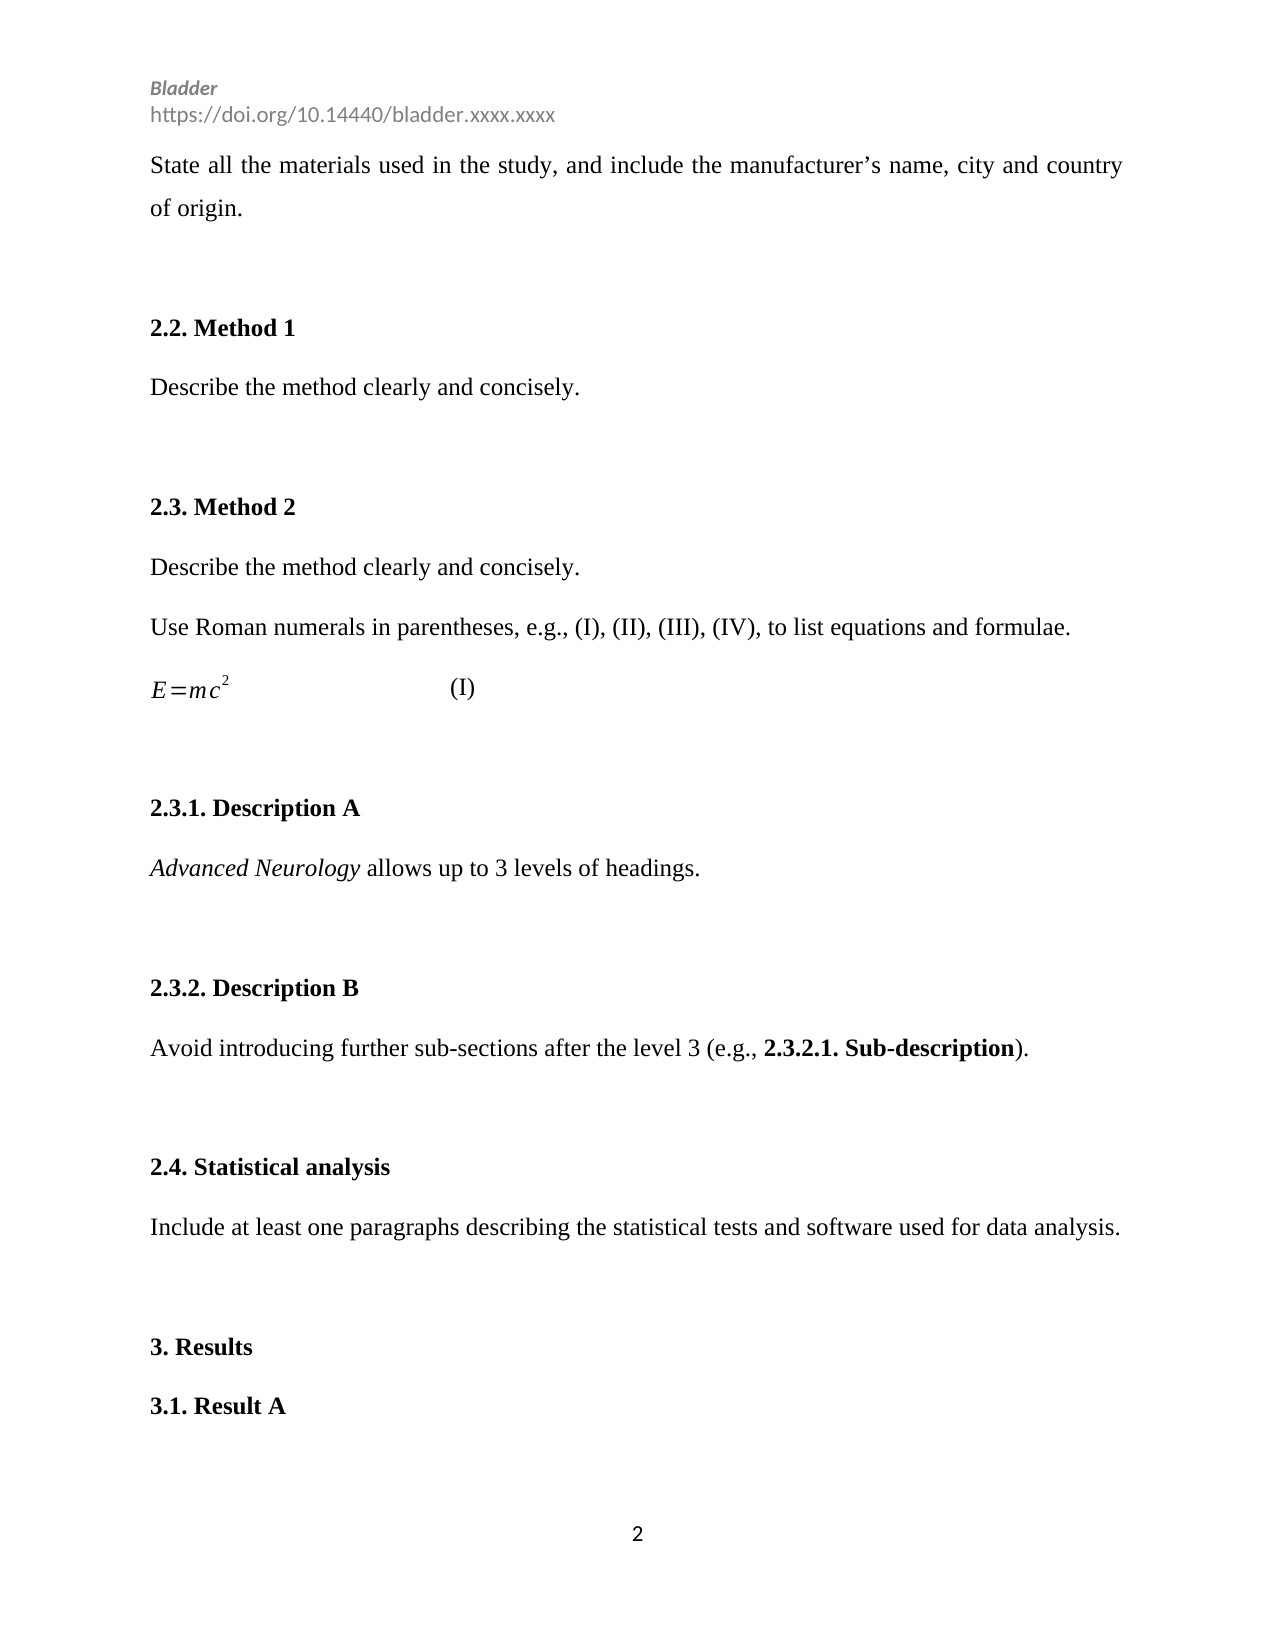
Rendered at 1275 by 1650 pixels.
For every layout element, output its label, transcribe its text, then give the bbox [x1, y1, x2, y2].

text 3.1. Result A [150, 1391, 1125, 1420]
text 2.2. Method 1 [150, 313, 1125, 341]
text 2.3. Method 2 [150, 492, 1125, 521]
text Advanced Neurology allows up to 3 levels of headings. [150, 853, 1125, 882]
text 3. Results [150, 1332, 1125, 1360]
text Describe the method clearly and concisely. [150, 372, 1125, 401]
text Use Roman numerals in parentheses, e.g., (I), (II), (III), (IV), to list equations and formulae. [150, 612, 1125, 640]
text 2.3.2. Description B [150, 973, 1125, 1002]
text (I) [150, 671, 1125, 703]
text Describe the method clearly and concisely. [150, 552, 1125, 581]
text Include at least one paragraphs describing the statistical tests and software used for data analysis. [150, 1212, 1125, 1241]
text 2.3.1. Description A [150, 793, 1125, 822]
text 2.4. Statistical analysis [150, 1152, 1125, 1181]
text State all the materials used in the study, and include the manufacturer’s name, city and country of origin. [150, 150, 1125, 222]
text Avoid introducing further sub-sections after the level 3 (e.g., 2.3.2.1. Sub-description). [150, 1033, 1125, 1061]
